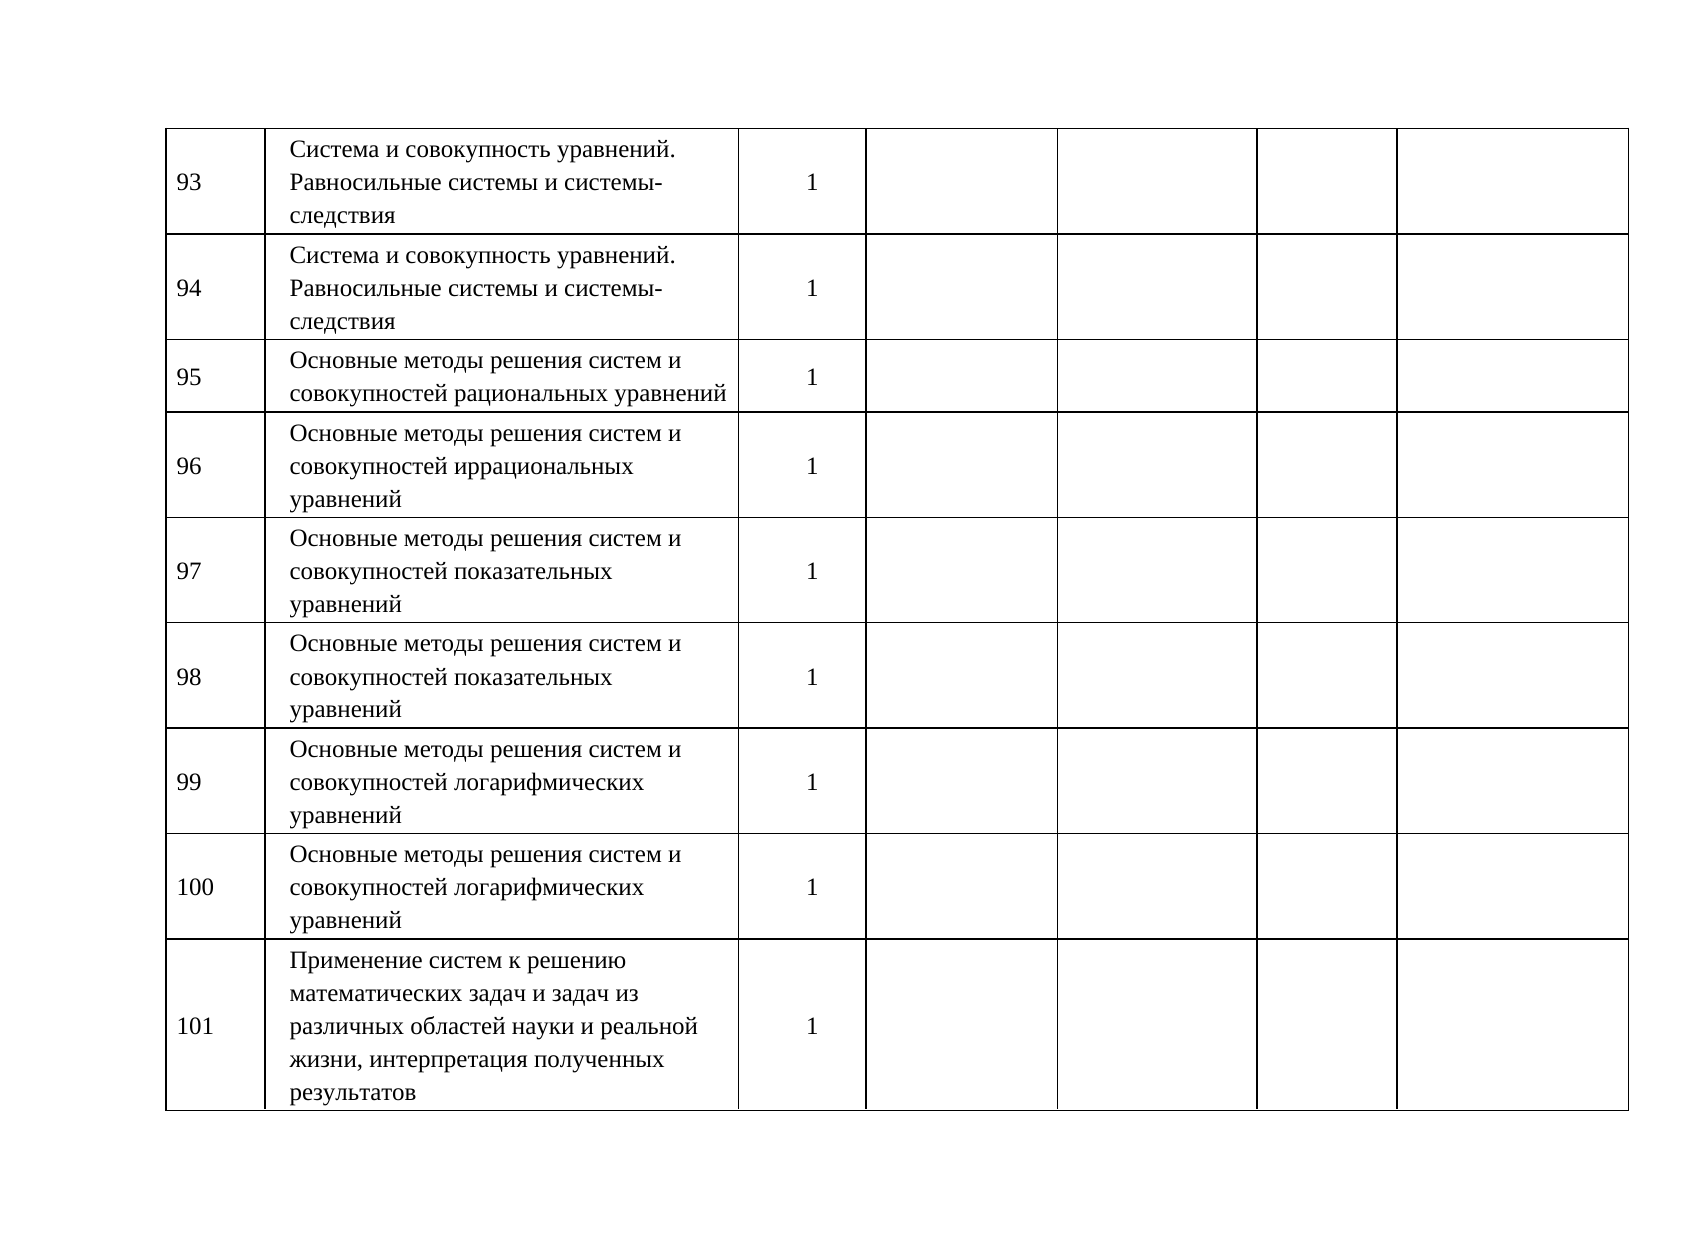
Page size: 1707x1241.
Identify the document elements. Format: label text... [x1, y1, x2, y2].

table_cell [1398, 129, 1628, 233]
table_cell [1258, 413, 1396, 516]
table_cell 94 [167, 235, 264, 338]
table_cell Основные методы решения систем и совокупностей рациональных уравнений [266, 340, 738, 411]
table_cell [266, 940, 738, 1109]
table_cell [867, 340, 1057, 411]
table_cell [1058, 518, 1256, 622]
table_cell [1398, 340, 1628, 411]
table_cell 98 [167, 623, 264, 727]
table_cell [867, 834, 1057, 938]
table_cell [867, 623, 1057, 727]
table_cell Основные методы решения систем и совокупностей показательных уравнений [266, 623, 738, 727]
table_cell [1258, 729, 1396, 833]
table_cell 1 [739, 623, 865, 727]
table_cell [1258, 129, 1396, 233]
table_cell 1 [739, 413, 865, 516]
table_cell 101 [167, 940, 264, 1109]
table_cell 1 [739, 834, 865, 938]
table_cell 1 [739, 129, 865, 233]
table_cell Система и совокупность уравнений. Равносильные системы и системы-следствия [266, 129, 738, 233]
table_cell [1398, 518, 1628, 622]
table_cell [1058, 729, 1256, 833]
table_cell 100 [167, 834, 264, 938]
table_cell [1258, 235, 1396, 338]
table_cell [867, 413, 1057, 516]
table_cell [1058, 235, 1256, 338]
table_cell 97 [167, 518, 264, 622]
table_cell Система и совокупность уравнений. Равносильные системы и системы-следствия [266, 235, 738, 338]
table_cell [1058, 413, 1256, 516]
table_cell [1398, 413, 1628, 516]
table_cell Основные методы решения систем и совокупностей иррациональных уравнений [266, 413, 738, 516]
table_cell [1058, 834, 1256, 938]
table_cell 1 [739, 940, 865, 1109]
table_cell 1 [739, 729, 865, 833]
table_cell [1258, 834, 1396, 938]
table_cell [1398, 940, 1628, 1109]
table_cell [1258, 940, 1396, 1109]
table_cell 1 [739, 518, 865, 622]
table_cell [867, 129, 1057, 233]
table_cell [1058, 129, 1256, 233]
table_cell 1 [739, 235, 865, 338]
table_cell 99 [167, 729, 264, 833]
table_cell [1058, 623, 1256, 727]
table_cell [1398, 834, 1628, 938]
table_cell 93 [167, 129, 264, 233]
table_cell [867, 940, 1057, 1109]
table_cell 95 [167, 340, 264, 411]
table_cell [867, 518, 1057, 622]
table_cell [1058, 940, 1256, 1109]
table_cell [1398, 623, 1628, 727]
table_cell [1398, 729, 1628, 833]
table_cell [1398, 235, 1628, 338]
table_cell [867, 235, 1057, 338]
table_cell Основные методы решения систем и совокупностей логарифмических уравнений [266, 729, 738, 833]
table_cell Основные методы решения систем и совокупностей показательных уравнений [266, 518, 738, 622]
table_cell 96 [167, 413, 264, 516]
table_cell 1 [739, 340, 865, 411]
table_cell [1258, 340, 1396, 411]
table_cell [1058, 340, 1256, 411]
table_cell [867, 729, 1057, 833]
table_cell [1258, 623, 1396, 727]
table_cell Основные методы решения систем и совокупностей логарифмических уравнений [266, 834, 738, 938]
table_cell [1258, 518, 1396, 622]
